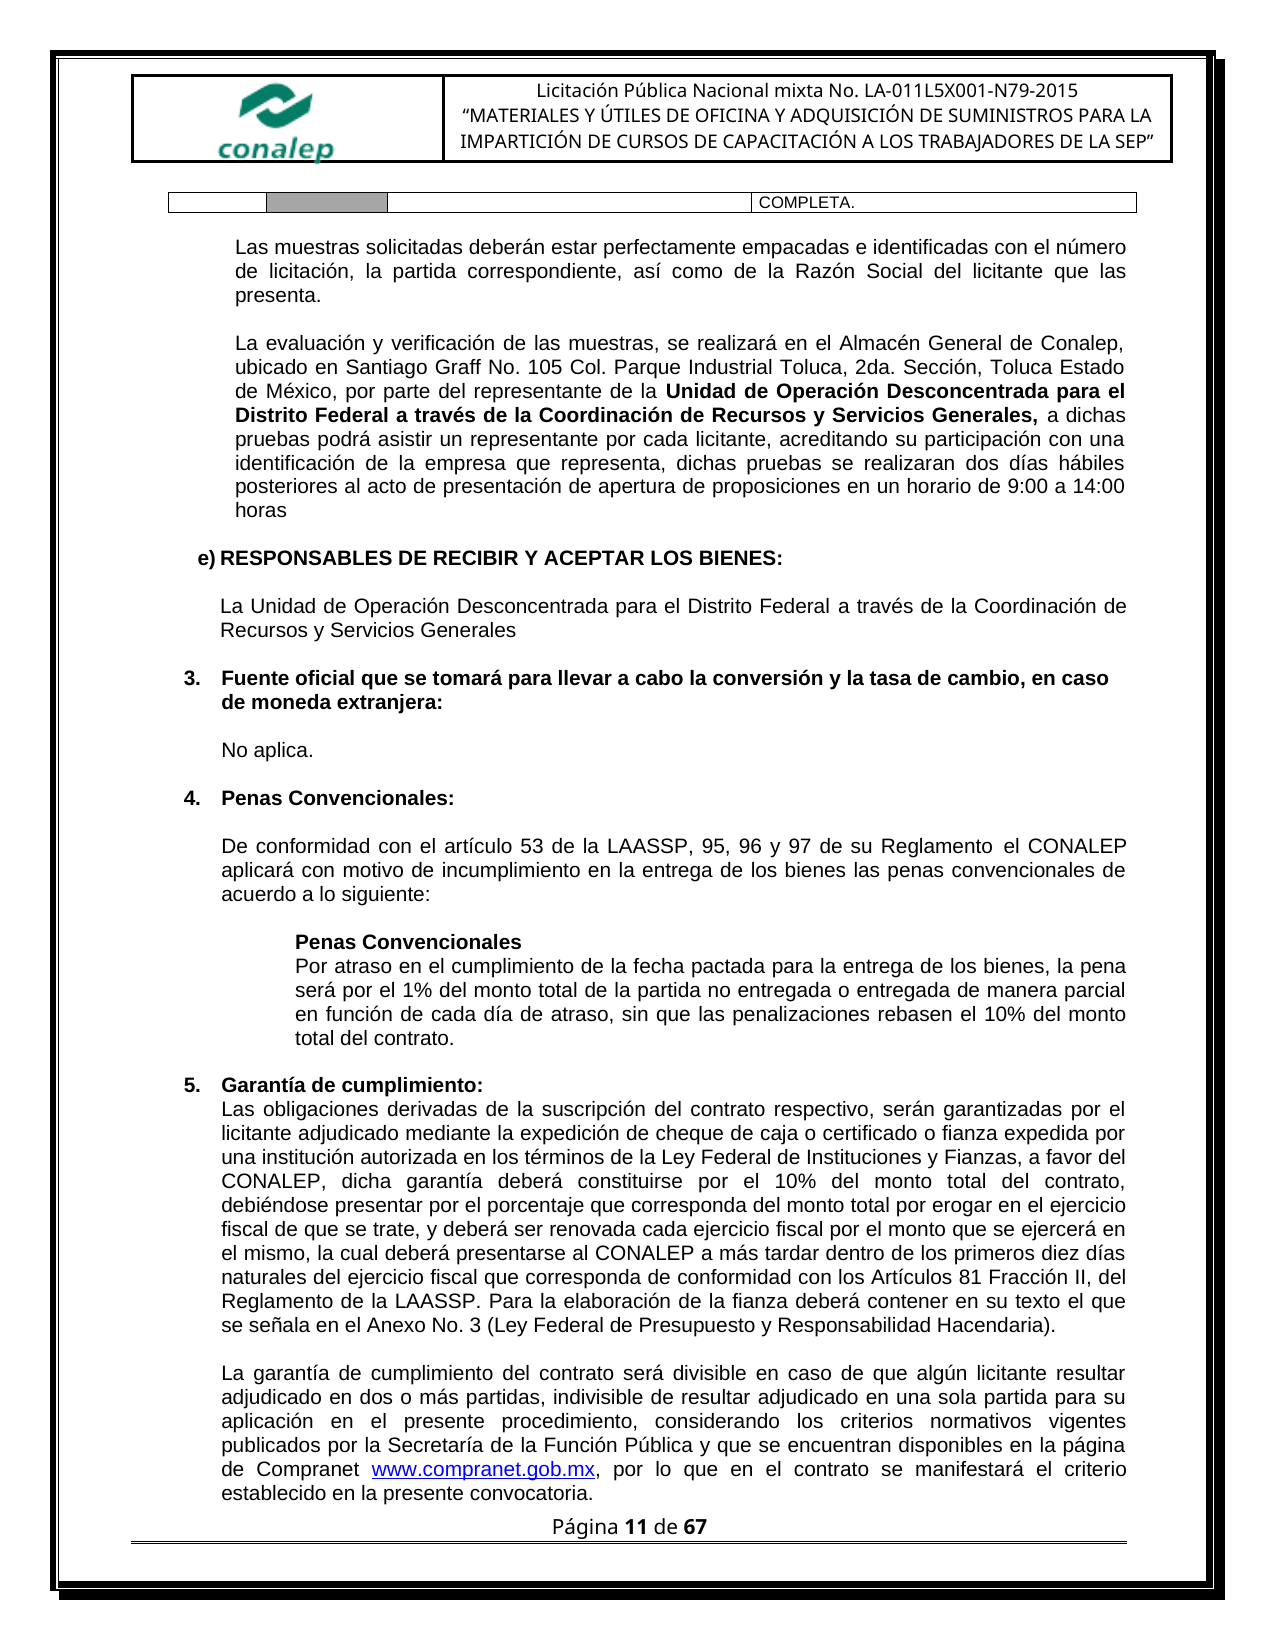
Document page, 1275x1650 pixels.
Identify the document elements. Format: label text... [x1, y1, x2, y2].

list La garantía de cumplimiento del contrato será divisible en caso de que algún licitante resultar adjudicado en dos o más partidas, indivisible de resultar adjudicado en una sola partida para su aplicación en el presente procedimiento, considerando los criterios normativos vigentes publicados por la Secretaría de la Función Pública y que se encuentran disponibles en la página de Compranet www.compranet.gob.mx, por lo que en el contrato se manifestará el criterio establecido en la presente convocatoria. [221, 1361, 1127, 1504]
table_cell [267, 193, 387, 212]
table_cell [388, 193, 751, 212]
text Las muestras solicitadas deberán estar perfectamente empacadas e identificadas con el número de licitación, la partida correspondiente, así como de la Razón Social del licitante que las presenta. [235, 235, 1127, 307]
text Penas Convencionales [295, 929, 1127, 953]
text No aplica. [221, 738, 1127, 762]
list Penas Convencionales: [183, 786, 1127, 810]
text De conformidad con el artículo 53 de la LAASSP, 95, 96 y 97 de su Reglamento el CONALEP aplicará con motivo de incumplimiento en la entrega de los bienes las penas convencionales de acuerdo a lo siguiente: [221, 834, 1127, 906]
text La Unidad de Operación Desconcentrada para el Distrito Federal a través de la Coordinación de Recursos y Servicios Generales [220, 594, 1127, 642]
text Por atraso en el cumplimiento de la fecha pactada para la entrega de los bienes, la pena será por el 1% del monto total de la partida no entregada o entregada de manera parcial en función de cada día de atraso, sin que las penalizaciones rebasen el 10% del monto total del contrato. [295, 953, 1127, 1049]
list Las obligaciones derivadas de la suscripción del contrato respectivo, serán garantizadas por el licitante adjudicado mediante la expedición de cheque de caja o certificado o fianza expedida por una institución autorizada en los términos de la Ley Federal de Instituciones y Fianzas, a favor del CONALEP, dicha garantía deberá constituirse por el 10% del monto total del contrato, debiéndose presentar por el porcentaje que corresponda del monto total por erogar en el ejercicio fiscal de que se trate, y deberá ser renovada cada ejercicio fiscal por el monto que se ejercerá en el mismo, la cual deberá presentarse al CONALEP a más tardar dentro de los primeros diez días naturales del ejercicio fiscal que corresponda de conformidad con los Artículos 81 Fracción II, del Reglamento de la LAASSP. Para la elaboración de la fianza deberá contener en su texto el que se señala en el Anexo No. 3 (Ley Federal de Presupuesto y Responsabilidad Hacendaria). [221, 1097, 1127, 1337]
list Garantía de cumplimiento: [183, 1073, 1127, 1097]
list RESPONSABLES DE RECIBIR Y ACEPTAR LOS BIENES: [197, 546, 1127, 570]
text La evaluación y verificación de las muestras, se realizará en el Almacén General de Conalep, ubicado en Santiago Graff No. 105 Col. Parque Industrial Toluca, 2da. Sección, Toluca Estado de México, por parte del representante de la Unidad de Operación Desconcentrada para el Distrito Federal a través de la Coordinación de Recursos y Servicios Generales, a dichas pruebas podrá asistir un representante por cada licitante, acreditando su participación con una identificación de la empresa que representa, dichas pruebas se realizaran dos días hábiles posteriores al acto de presentación de apertura de proposiciones en un horario de 9:00 a 14:00 horas [235, 331, 1126, 522]
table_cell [752, 193, 1136, 212]
table_cell 4 [169, 193, 266, 212]
list Fuente oficial que se tomará para llevar a cabo la conversión y la tasa de cambio, en caso de moneda extranjera: [183, 666, 1127, 714]
